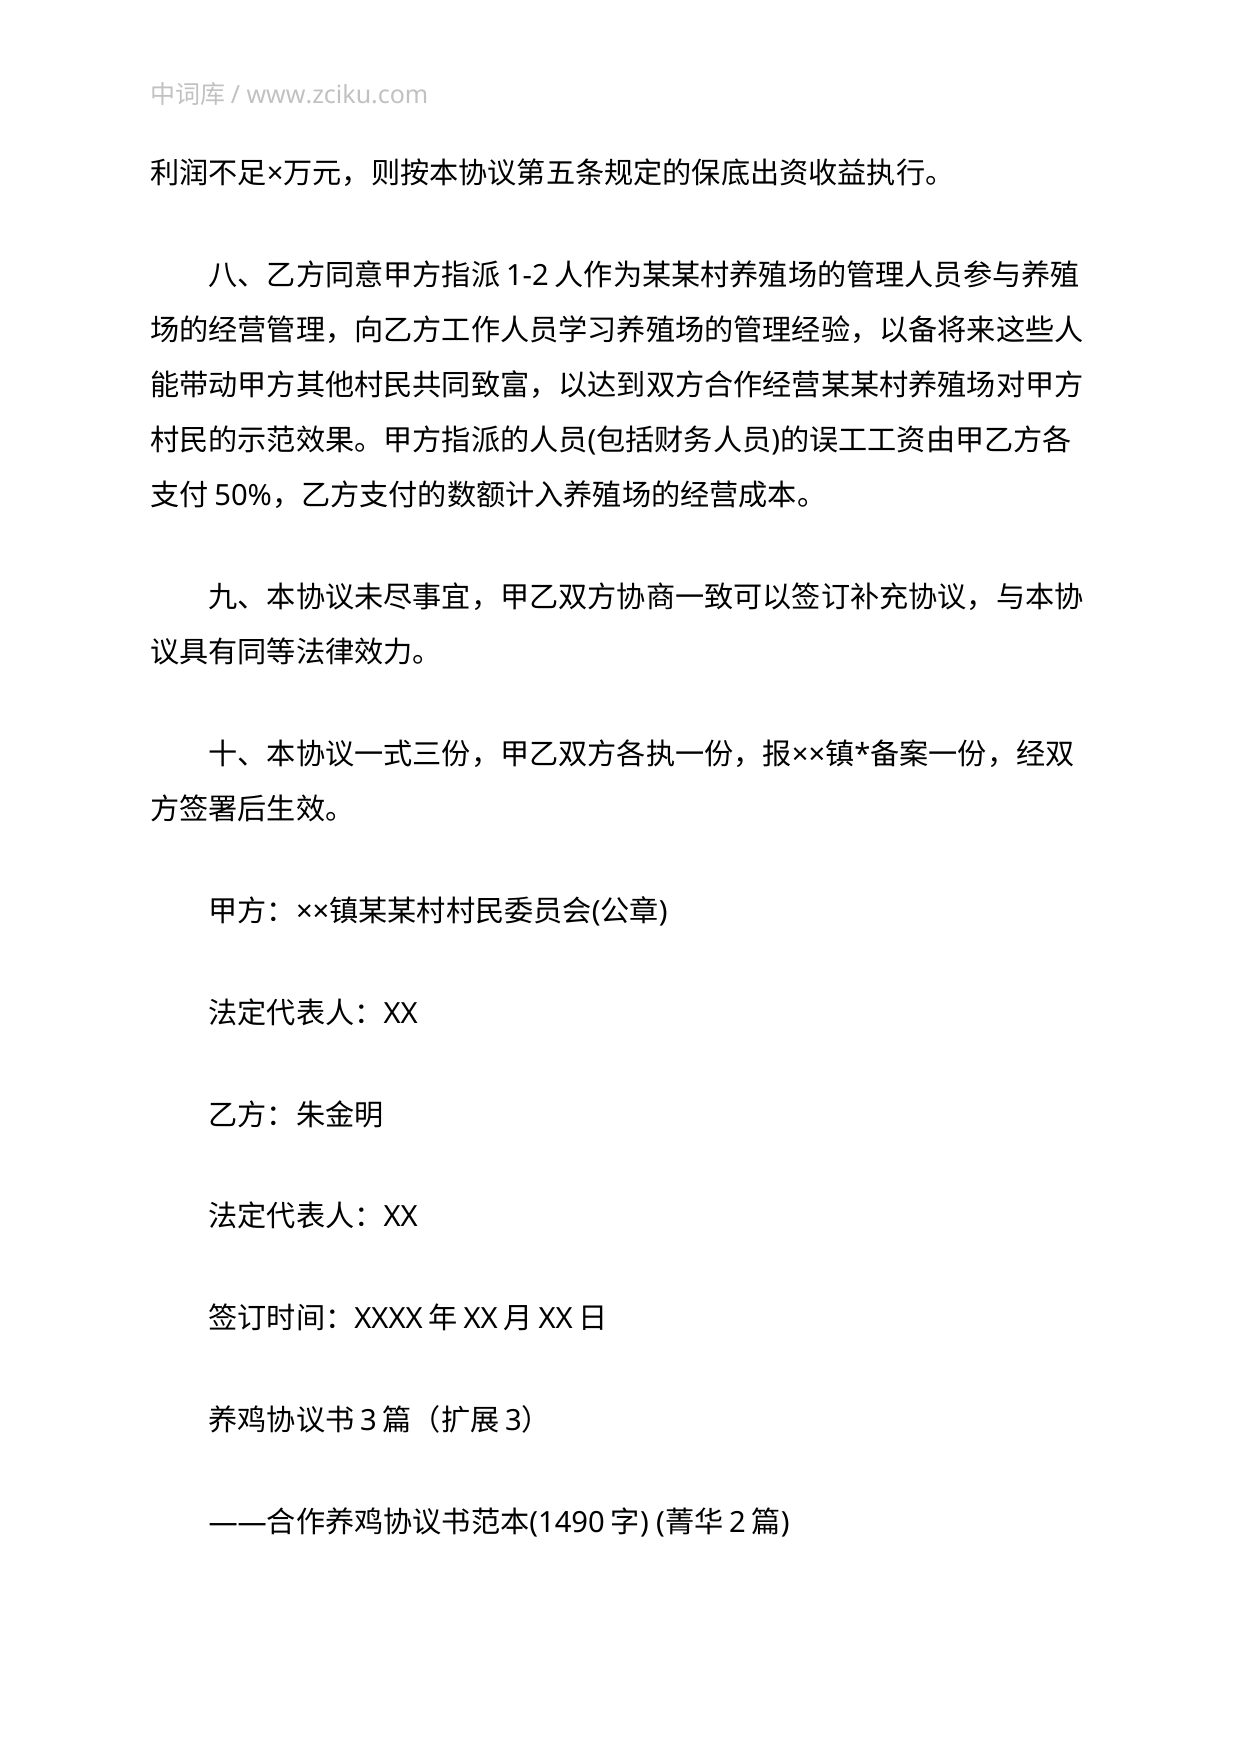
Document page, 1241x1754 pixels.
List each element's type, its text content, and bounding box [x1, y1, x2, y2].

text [150, 150, 1090, 192]
text 乙方：朱金明 [150, 1091, 1090, 1133]
text 签订时间：XXXX年XX月XX日 [150, 1295, 1090, 1337]
text 八、乙方同意甲方指派1-2人作为某某村养殖场的管理人员参与养殖场的经营管理，向乙方工作人员学习养殖场的管理经验，以备将来这些人能带动甲方其他村民共同致富，以达到双方合作经营某某村养殖场对甲方村民的示范效果。甲方指派的人员(包括财务人员)的误工工资由甲乙方各支付50%，乙方支付的数额计入养殖场的经营成本。 [150, 252, 1090, 514]
text 十、本协议一式三份，甲乙双方各执一份，报××镇*备案一份，经双方签署后生效。 [150, 730, 1090, 828]
text 九、本协议未尽事宜，甲乙双方协商一致可以签订补充协议，与本协议具有同等法律效力。 [150, 574, 1090, 671]
text 甲方：××镇某某村村民委员会(公章) [150, 887, 1090, 929]
text 法定代表人：XX [150, 1193, 1090, 1235]
text 法定代表人：XX [150, 989, 1090, 1032]
text ——合作养鸡协议书范本(1490字) (菁华2篇) [150, 1499, 1090, 1541]
text 养鸡协议书3篇（扩展3） [150, 1397, 1090, 1439]
